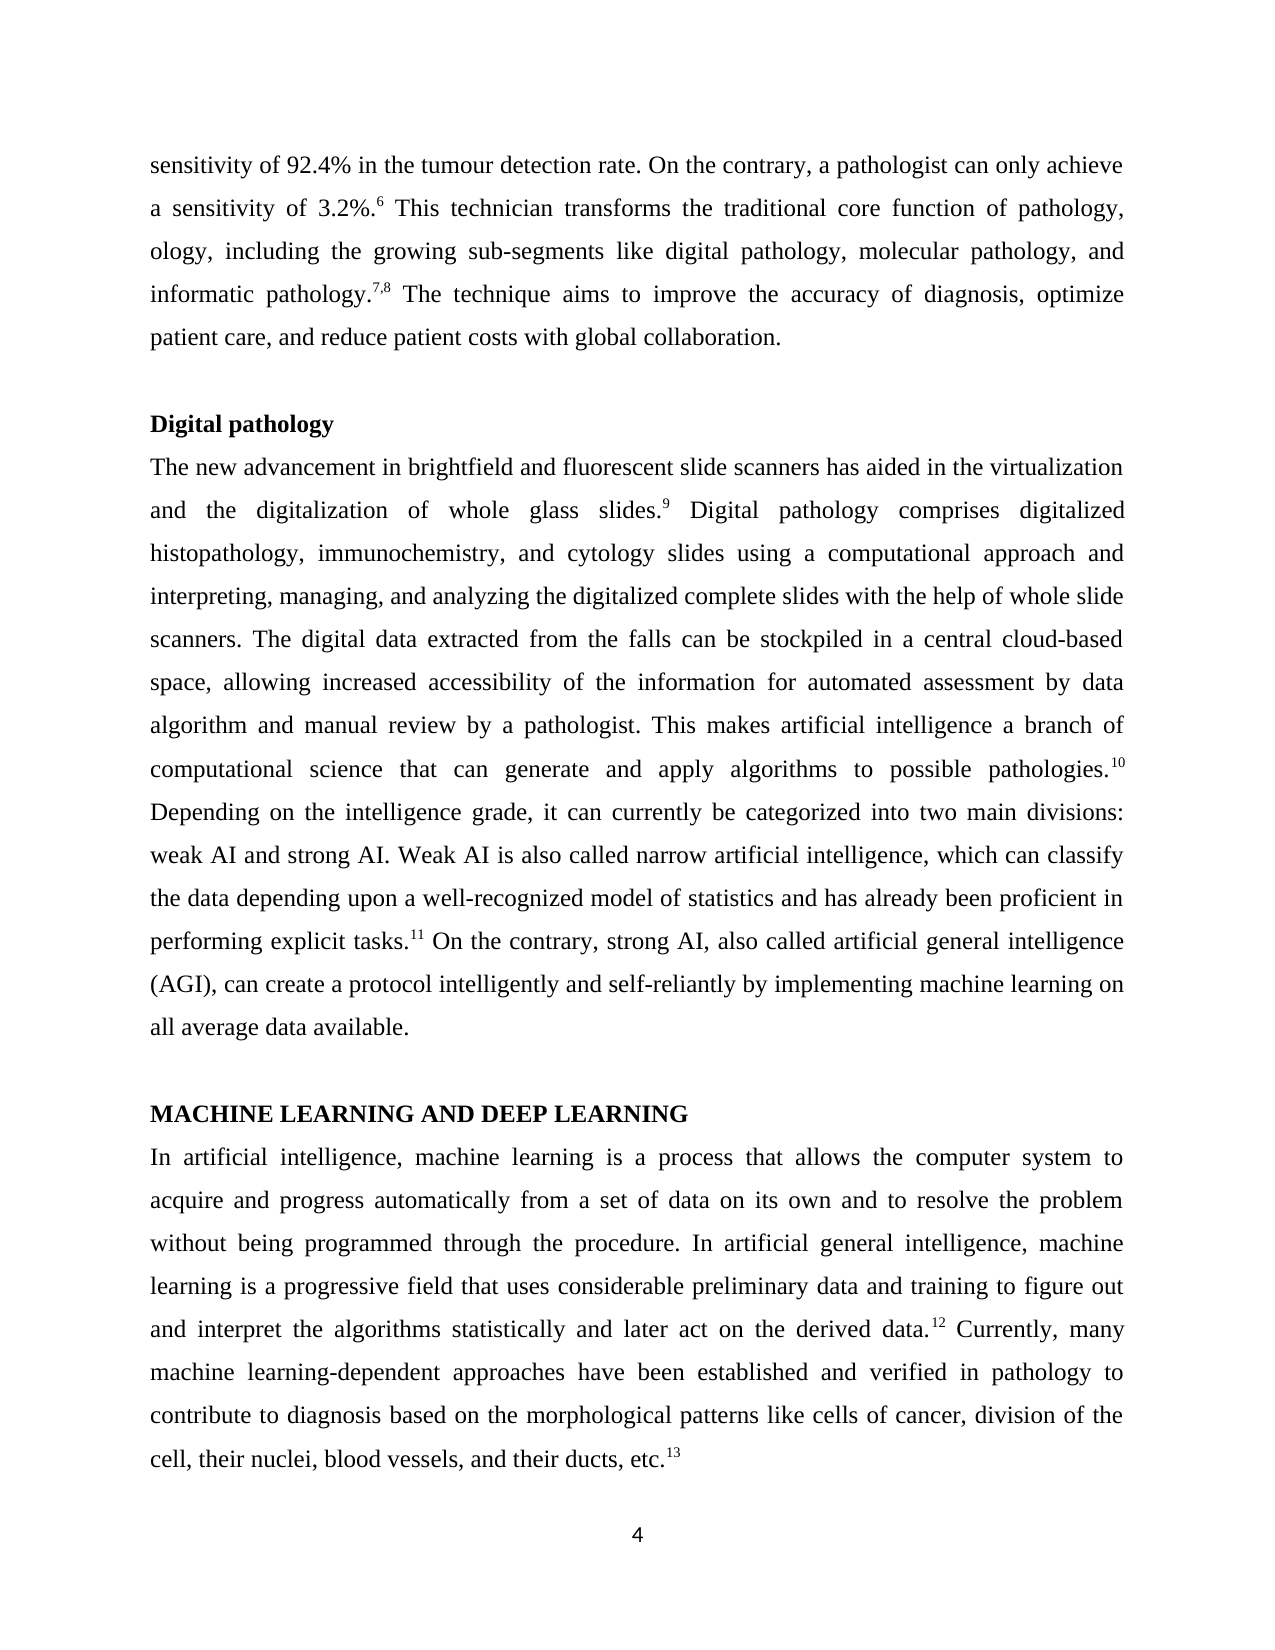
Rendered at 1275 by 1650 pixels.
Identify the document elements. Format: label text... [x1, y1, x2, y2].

text The new advancement in brightfield and fluorescent slide scanners has aided in the virtualization and the digitalization of whole glass slides.9 Digital pathology comprises digitalized histopathology, immunochemistry, and cytology slides using a computational approach and interpreting, managing, and analyzing the digitalized complete slides with the help of whole slide scanners. The digital data extracted from the falls can be stockpiled in a central cloud-based space, allowing increased accessibility of the information for automated assessment by data algorithm and manual review by a pathologist. This makes artificial intelligence a branch of computational science that can generate and apply algorithms to possible pathologies.10 Depending on the intelligence grade, it can currently be categorized into two main divisions: weak AI and strong AI. Weak AI is also called narrow artificial intelligence, which can classify the data depending upon a well-recognized model of statistics and has already been proficient in performing explicit tasks.11 On the contrary, strong AI, also called artificial general intelligence (AGI), can create a protocol intelligently and self-reliantly by implementing machine learning on all average data available. [150, 452, 1125, 1041]
text In artificial intelligence, machine learning is a process that allows the computer system to acquire and progress automatically from a set of data on its own and to resolve the problem without being programmed through the procedure. In artificial general intelligence, machine learning is a progressive field that uses considerable preliminary data and training to figure out and interpret the algorithms statistically and later act on the derived data.12 Currently, many machine learning-dependent approaches have been established and verified in pathology to contribute to diagnosis based on the morphological patterns like cells of cancer, division of the cell, their nuclei, blood vessels, and their ducts, etc.13 [150, 1142, 1125, 1472]
text Digital pathology [150, 409, 1125, 437]
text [150, 150, 1125, 351]
text MACHINE LEARNING AND DEEP LEARNING [150, 1099, 1125, 1127]
